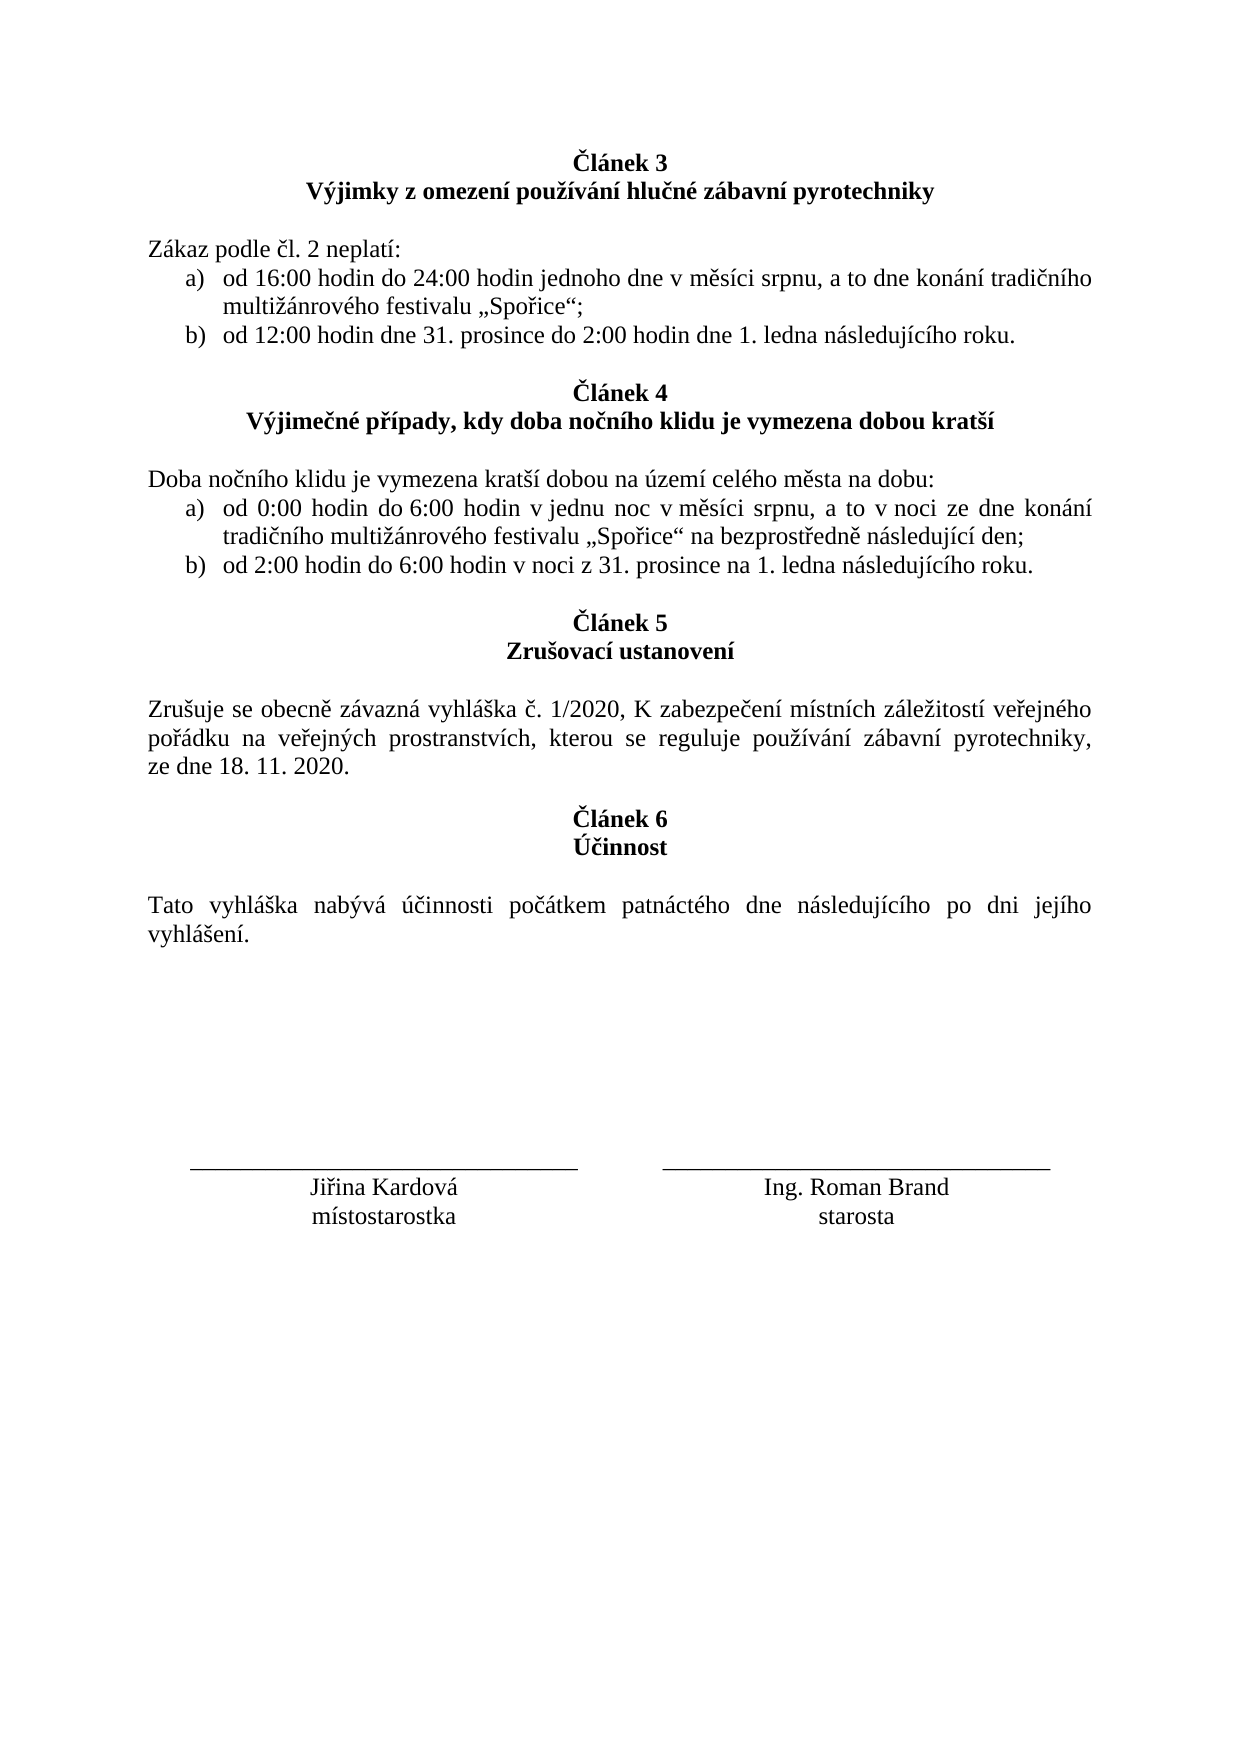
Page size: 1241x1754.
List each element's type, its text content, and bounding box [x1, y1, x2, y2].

list od 12:00 hodin dne 31. prosince do 2:00 hodin dne 1. ledna následujícího roku. [185, 320, 1093, 349]
text Zrušuje se obecně závazná vyhláška č. 1/2020, K zabezpečení místních záležitostí veřejného pořádku na veřejných prostranstvích, kterou se reguluje používání zábavní pyrotechniky, ze dne 18. 11. 2020. [148, 694, 1093, 780]
text Článek 5 [148, 608, 1093, 636]
text Zrušovací ustanovení [148, 636, 1093, 665]
text Článek 3 [148, 148, 1093, 176]
text Výjimky z omezení používání hlučné zábavní pyrotechniky [148, 176, 1093, 205]
text Výjimečné případy, kdy doba nočního klidu je vymezena dobou kratší [148, 406, 1093, 435]
list od 0:00 hodin do 6:00 hodin v jednu noc v měsíci srpnu, a to v noci ze dne konání tradičního multižánrového festivalu „Spořice“ na bezprostředně následující den; [185, 493, 1093, 550]
text Článek 6 [148, 804, 1093, 832]
table_header _______________________________ [620, 1144, 1093, 1172]
table_cell Jiřina Kardová místostarostka [148, 1173, 620, 1230]
list od 2:00 hodin do 6:00 hodin v noci z 31. prosince na 1. ledna následujícího roku. [185, 550, 1093, 579]
text Článek 4 [148, 378, 1093, 406]
text Doba nočního klidu je vymezena kratší dobou na území celého města na dobu: [148, 464, 1093, 493]
text Zákaz podle čl. 2 neplatí: [148, 234, 1093, 263]
text Účinnost [148, 832, 1093, 861]
table_cell Ing. Roman Brand starosta [620, 1173, 1093, 1230]
list od 16:00 hodin do 24:00 hodin jednoho dne v měsíci srpnu, a to dne konání tradičního multižánrového festivalu „Spořice“; [185, 263, 1093, 320]
table_header _______________________________ [148, 1144, 620, 1172]
text Tato vyhláška nabývá účinnosti počátkem patnáctého dne následujícího po dni jejího vyhlášení. [148, 890, 1093, 971]
